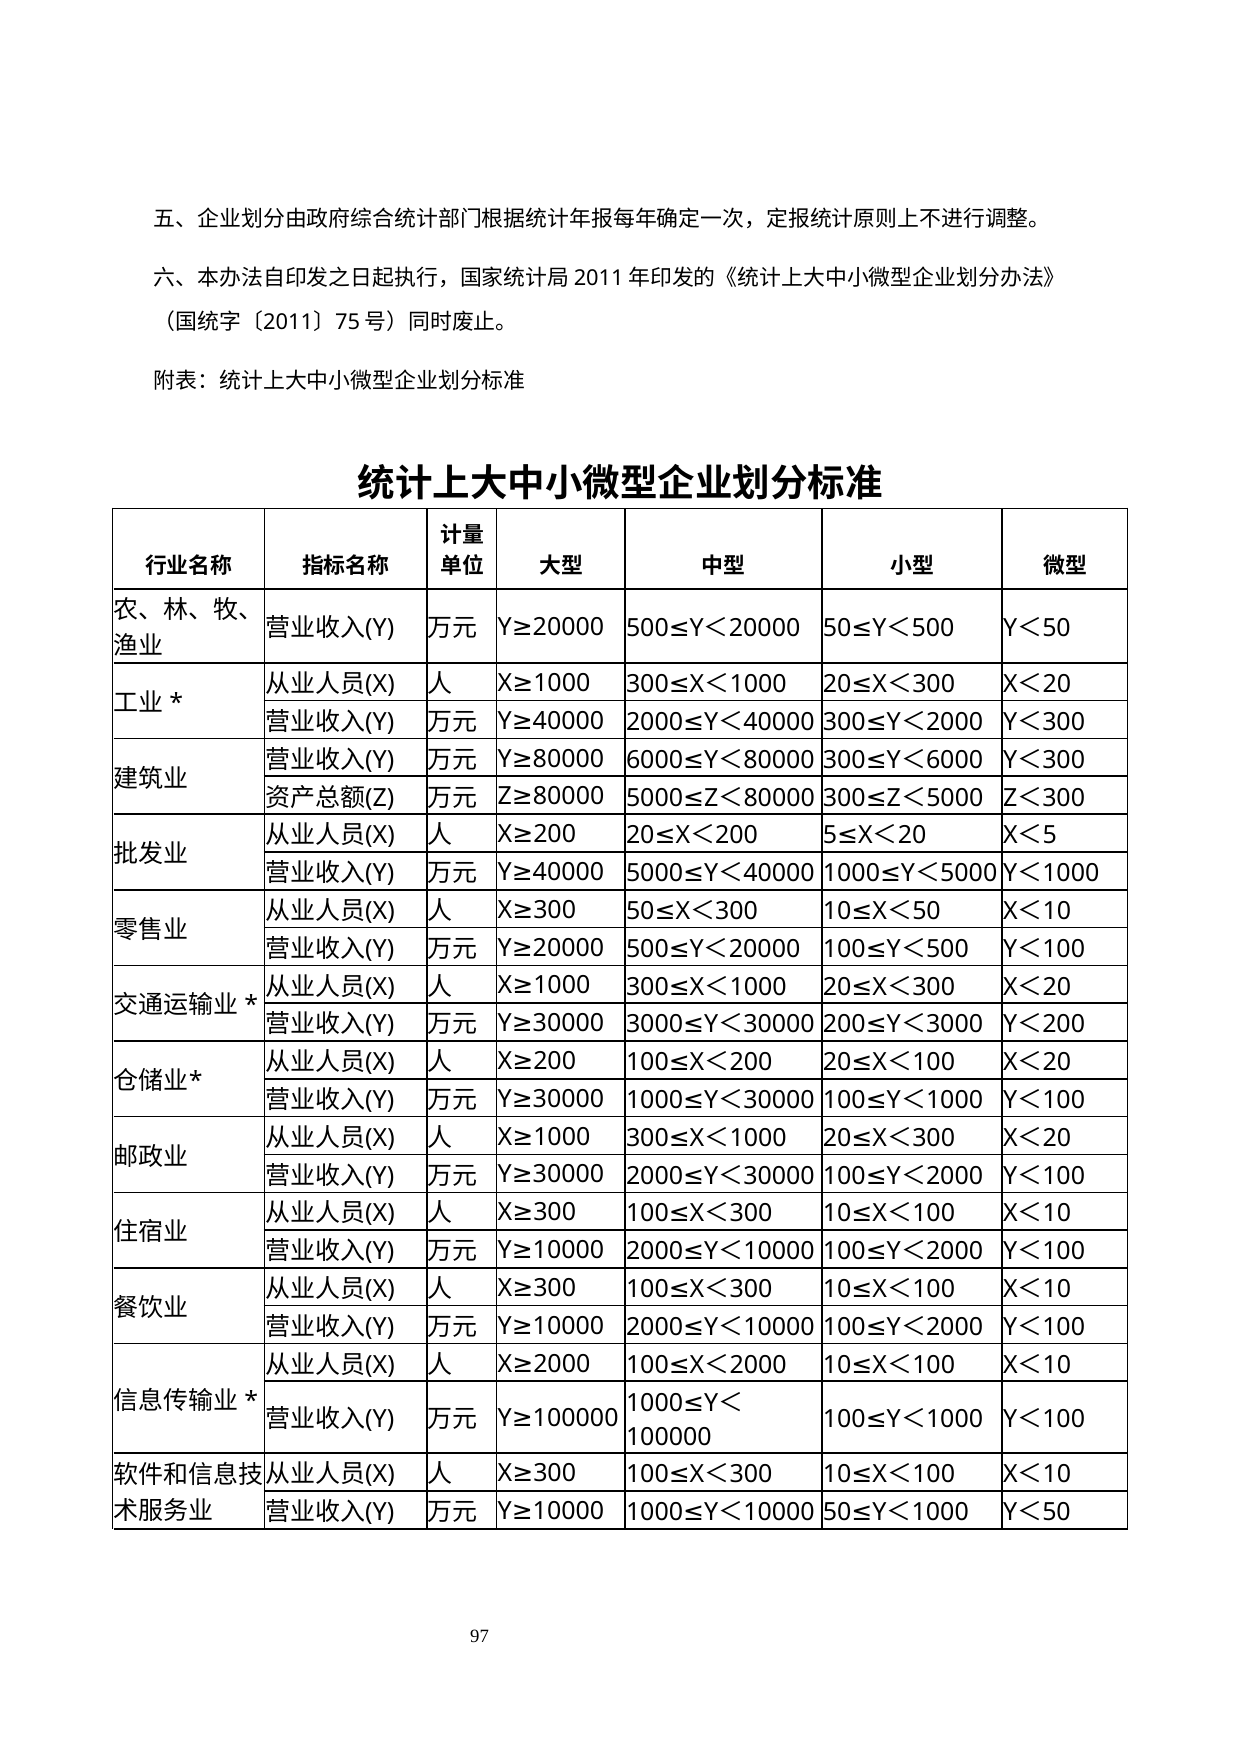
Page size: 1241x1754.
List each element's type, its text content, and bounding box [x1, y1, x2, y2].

table_cell 2000≤Y＜40000 [626, 701, 821, 738]
table_cell 从业人员(X) [265, 891, 426, 927]
table_cell 1000≤Y＜100000 [626, 1382, 821, 1452]
table_header 中型 [626, 509, 821, 588]
table_cell 人 [428, 1269, 496, 1305]
table_cell 3000≤Y＜30000 [626, 1004, 821, 1040]
table_cell 工业 * [113, 663, 264, 738]
table_cell X＜10 [1003, 1269, 1127, 1305]
table_cell 10≤X＜100 [823, 1193, 1001, 1229]
table_cell 人 [428, 1454, 496, 1490]
table_cell Y＜100 [1003, 1231, 1127, 1267]
table_cell 营业收入(Y) [265, 739, 426, 775]
table_cell 万元 [428, 1231, 496, 1267]
table_cell X≥300 [497, 891, 624, 927]
table_cell Y≥30000 [497, 1080, 624, 1116]
table_cell 300≤Y＜6000 [823, 739, 1001, 775]
table_cell 100≤Y＜1000 [823, 1382, 1001, 1452]
table_cell 2000≤Y＜10000 [626, 1231, 821, 1267]
table_cell 20≤X＜300 [823, 1117, 1001, 1153]
table_cell 营业收入(Y) [265, 590, 426, 662]
table_cell Y＜300 [1003, 739, 1127, 775]
table_cell Y≥30000 [497, 1155, 624, 1191]
table_cell 100≤Y＜2000 [823, 1306, 1001, 1343]
table_cell 人 [428, 891, 496, 927]
table_cell 200≤Y＜3000 [823, 1004, 1001, 1040]
table_cell 万元 [428, 1306, 496, 1343]
table_cell 从业人员(X) [265, 664, 426, 700]
table_cell X≥1000 [497, 1117, 624, 1153]
table_cell X＜20 [1003, 1117, 1127, 1153]
table_cell Y＜1000 [1003, 853, 1127, 889]
table_cell 300≤X＜1000 [626, 966, 821, 1002]
text 六、本办法自印发之日起执行，国家统计局2011年印发的《统计上大中小微型企业划分办法》（国统字〔2011〕75号）同时废止。 [153, 248, 1087, 336]
table_cell X≥200 [497, 1042, 624, 1078]
table_cell 100≤X＜300 [626, 1193, 821, 1229]
table_cell X≥1000 [497, 664, 624, 700]
table_cell 从业人员(X) [265, 1042, 426, 1078]
table_cell 仓储业* [113, 1041, 264, 1116]
table_cell 营业收入(Y) [265, 1492, 426, 1528]
table_cell 万元 [428, 777, 496, 813]
table_cell 建筑业 [113, 739, 264, 813]
table_cell 万元 [428, 1382, 496, 1452]
table_cell X＜10 [1003, 1344, 1127, 1380]
table_cell Y＜200 [1003, 1004, 1127, 1040]
table_cell Y≥80000 [497, 739, 624, 775]
table_cell Y≥10000 [497, 1306, 624, 1343]
table_cell 万元 [428, 1004, 496, 1040]
table_cell 营业收入(Y) [265, 1004, 426, 1040]
table_cell 从业人员(X) [265, 815, 426, 851]
table_cell 邮政业 [113, 1117, 264, 1191]
table_cell X＜20 [1003, 664, 1127, 700]
table_cell 餐饮业 [113, 1268, 264, 1343]
text 五、企业划分由政府综合统计部门根据统计年报每年确定一次，定报统计原则上不进行调整。 [153, 189, 1087, 233]
table_cell 10≤X＜100 [823, 1454, 1001, 1490]
table_cell 营业收入(Y) [265, 1155, 426, 1191]
table_cell 50≤X＜300 [626, 891, 821, 927]
table_cell 从业人员(X) [265, 1117, 426, 1153]
table_cell 从业人员(X) [265, 1454, 426, 1490]
table_cell 20≤X＜300 [823, 966, 1001, 1002]
table_cell 1000≤Y＜10000 [626, 1492, 821, 1528]
table_cell Y＜50 [1003, 1492, 1127, 1528]
table_cell Y≥10000 [497, 1231, 624, 1267]
table_cell X＜10 [1003, 1454, 1127, 1490]
table_cell 100≤Y＜1000 [823, 1080, 1001, 1116]
table_cell 6000≤Y＜80000 [626, 739, 821, 775]
table_cell X≥2000 [497, 1344, 624, 1380]
table_cell 交通运输业 * [113, 966, 264, 1040]
table_cell 100≤X＜300 [626, 1269, 821, 1305]
table_cell 营业收入(Y) [265, 1080, 426, 1116]
table_cell X＜10 [1003, 1193, 1127, 1229]
table_cell 营业收入(Y) [265, 1231, 426, 1267]
table_cell 100≤Y＜500 [823, 928, 1001, 964]
table_cell 营业收入(Y) [265, 928, 426, 964]
table_cell X＜20 [1003, 1042, 1127, 1078]
table_cell 100≤X＜300 [626, 1454, 821, 1490]
table_cell X≥300 [497, 1193, 624, 1229]
table_cell 5≤X＜20 [823, 815, 1001, 851]
table_cell Y＜100 [1003, 1155, 1127, 1191]
table_cell 万元 [428, 739, 496, 775]
table_cell 零售业 [113, 890, 264, 964]
table_cell Y＜100 [1003, 1382, 1127, 1452]
table_cell 100≤Y＜2000 [823, 1155, 1001, 1191]
table_cell Y＜50 [1003, 590, 1127, 662]
table_cell 5000≤Y＜40000 [626, 853, 821, 889]
table_cell Z＜300 [1003, 777, 1127, 813]
table_cell 万元 [428, 701, 496, 738]
table_cell X＜5 [1003, 815, 1127, 851]
table_cell 从业人员(X) [265, 1193, 426, 1229]
table_cell 人 [428, 1117, 496, 1153]
table_cell Y＜100 [1003, 1306, 1127, 1343]
table_cell X≥300 [497, 1269, 624, 1305]
table_cell Y＜300 [1003, 701, 1127, 738]
table_cell 人 [428, 966, 496, 1002]
table_cell 营业收入(Y) [265, 1306, 426, 1343]
table_cell Y≥20000 [497, 928, 624, 964]
table_cell 软件和信息技术服务业 [113, 1453, 264, 1528]
table_cell 500≤Y＜20000 [626, 928, 821, 964]
table_cell Y≥10000 [497, 1492, 624, 1528]
table_cell 500≤Y＜20000 [626, 590, 821, 662]
table_cell 人 [428, 1344, 496, 1380]
table_cell Y≥20000 [497, 590, 624, 662]
table_cell 10≤X＜100 [823, 1269, 1001, 1305]
table_cell Z≥80000 [497, 777, 624, 813]
table_cell 万元 [428, 1155, 496, 1191]
table_cell 从业人员(X) [265, 1269, 426, 1305]
table_cell 100≤Y＜2000 [823, 1231, 1001, 1267]
table_cell 5000≤Z＜80000 [626, 777, 821, 813]
table_cell Y≥30000 [497, 1004, 624, 1040]
text 附表：统计上大中小微型企业划分标准 [153, 351, 1087, 395]
text 统计上大中小微型企业划分标准 [153, 445, 1087, 507]
table_cell 1000≤Y＜30000 [626, 1080, 821, 1116]
table_cell 农、林、牧、渔业 [113, 589, 264, 662]
table_cell 资产总额(Z) [265, 777, 426, 813]
table_cell 人 [428, 1193, 496, 1229]
table_cell 人 [428, 1042, 496, 1078]
table_header 行业名称 [113, 509, 264, 588]
table_cell 从业人员(X) [265, 966, 426, 1002]
table_cell 2000≤Y＜10000 [626, 1306, 821, 1343]
table_cell 人 [428, 664, 496, 700]
table_cell 信息传输业 * [113, 1344, 264, 1452]
table_cell Y≥100000 [497, 1382, 624, 1452]
table_cell 300≤Y＜2000 [823, 701, 1001, 738]
table_cell 1000≤Y＜5000 [823, 853, 1001, 889]
table_header 计量单位 [428, 509, 496, 588]
table_cell Y≥40000 [497, 701, 624, 738]
table_cell 50≤Y＜500 [823, 590, 1001, 662]
table_cell 300≤X＜1000 [626, 664, 821, 700]
table_cell 营业收入(Y) [265, 853, 426, 889]
table_cell 100≤X＜2000 [626, 1344, 821, 1380]
table_cell X≥1000 [497, 966, 624, 1002]
table_header 大型 [497, 509, 624, 588]
table_cell 20≤X＜100 [823, 1042, 1001, 1078]
table_cell 2000≤Y＜30000 [626, 1155, 821, 1191]
table_cell 万元 [428, 1492, 496, 1528]
table_cell 300≤X＜1000 [626, 1117, 821, 1153]
table_cell X≥300 [497, 1454, 624, 1490]
table_header 小型 [823, 509, 1001, 588]
table_cell 100≤X＜200 [626, 1042, 821, 1078]
table_cell 20≤X＜300 [823, 664, 1001, 700]
table_cell 万元 [428, 928, 496, 964]
table_cell 10≤X＜100 [823, 1344, 1001, 1380]
table_cell X＜10 [1003, 891, 1127, 927]
table_cell 营业收入(Y) [265, 701, 426, 738]
table_cell 万元 [428, 1080, 496, 1116]
table_cell 万元 [428, 590, 496, 662]
table_cell Y＜100 [1003, 1080, 1127, 1116]
table_cell 20≤X＜200 [626, 815, 821, 851]
table_cell 300≤Z＜5000 [823, 777, 1001, 813]
table_cell 10≤X＜50 [823, 891, 1001, 927]
table_header 微型 [1003, 509, 1127, 588]
table_cell 从业人员(X) [265, 1344, 426, 1380]
table_cell Y＜100 [1003, 928, 1127, 964]
table_cell 人 [428, 815, 496, 851]
table_cell 住宿业 [113, 1193, 264, 1267]
table_header 指标名称 [265, 509, 426, 588]
table_cell Y≥40000 [497, 853, 624, 889]
table_cell 50≤Y＜1000 [823, 1492, 1001, 1528]
table_cell 营业收入(Y) [265, 1382, 426, 1452]
table_cell 批发业 [113, 814, 264, 889]
table_cell X＜20 [1003, 966, 1127, 1002]
table_cell 万元 [428, 853, 496, 889]
table_cell X≥200 [497, 815, 624, 851]
